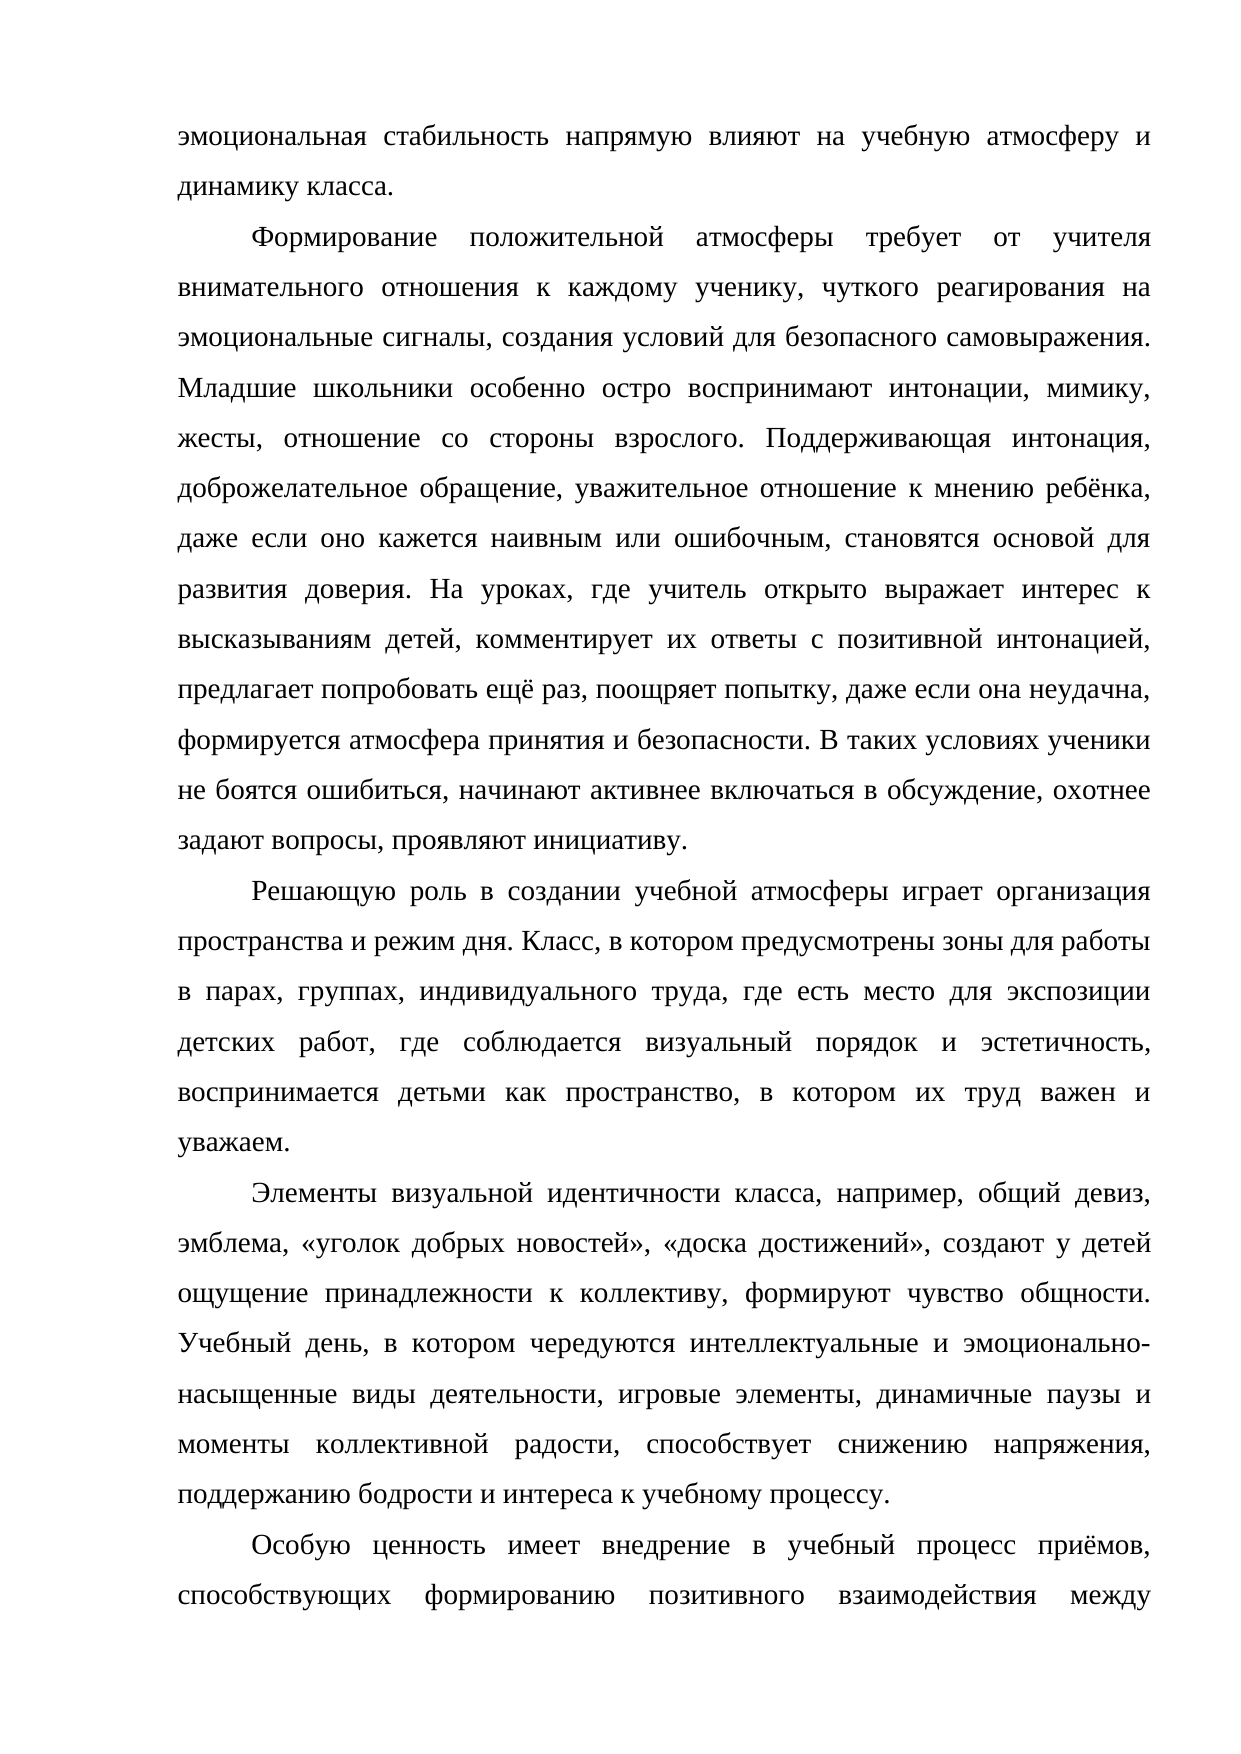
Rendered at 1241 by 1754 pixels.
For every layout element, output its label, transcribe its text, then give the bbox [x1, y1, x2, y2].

text Формирование положительной атмосферы требует от учителя внимательного отношения к каждому ученику, чуткого реагирования на эмоциональные сигналы, создания условий для безопасного самовыражения. Младшие школьники особенно остро воспринимают интонации, мимику, жесты, отношение со стороны взрослого. Поддерживающая интонация, доброжелательное обращение, уважительное отношение к мнению ребёнка, даже если оно кажется наивным или ошибочным, становятся основой для развития доверия. На уроках, где учитель открыто выражает интерес к высказываниям детей, комментирует их ответы с позитивной интонацией, предлагает попробовать ещё раз, поощряет попытку, даже если она неудачна, формируется атмосфера принятия и безопасности. В таких условиях ученики не боятся ошибиться, начинают активнее включаться в обсуждение, охотнее задают вопросы, проявляют инициативу. [177, 219, 1152, 856]
text Решающую роль в создании учебной атмосферы играет организация пространства и режим дня. Класс, в котором предусмотрены зоны для работы в парах, группах, индивидуального труда, где есть место для экспозиции детских работ, где соблюдается визуальный порядок и эстетичность, воспринимается детьми как пространство, в котором их труд важен и уважаем. [177, 873, 1152, 1158]
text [177, 118, 1152, 202]
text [177, 1527, 1152, 1611]
text Элементы визуальной идентичности класса, например, общий девиз, эмблема, «уголок добрых новостей», «доска достижений», создают у детей ощущение принадлежности к коллективу, формируют чувство общности. Учебный день, в котором чередуются интеллектуальные и эмоционально-насыщенные виды деятельности, игровые элементы, динамичные паузы и моменты коллективной радости, способствует снижению напряжения, поддержанию бодрости и интереса к учебному процессу. [177, 1175, 1152, 1510]
